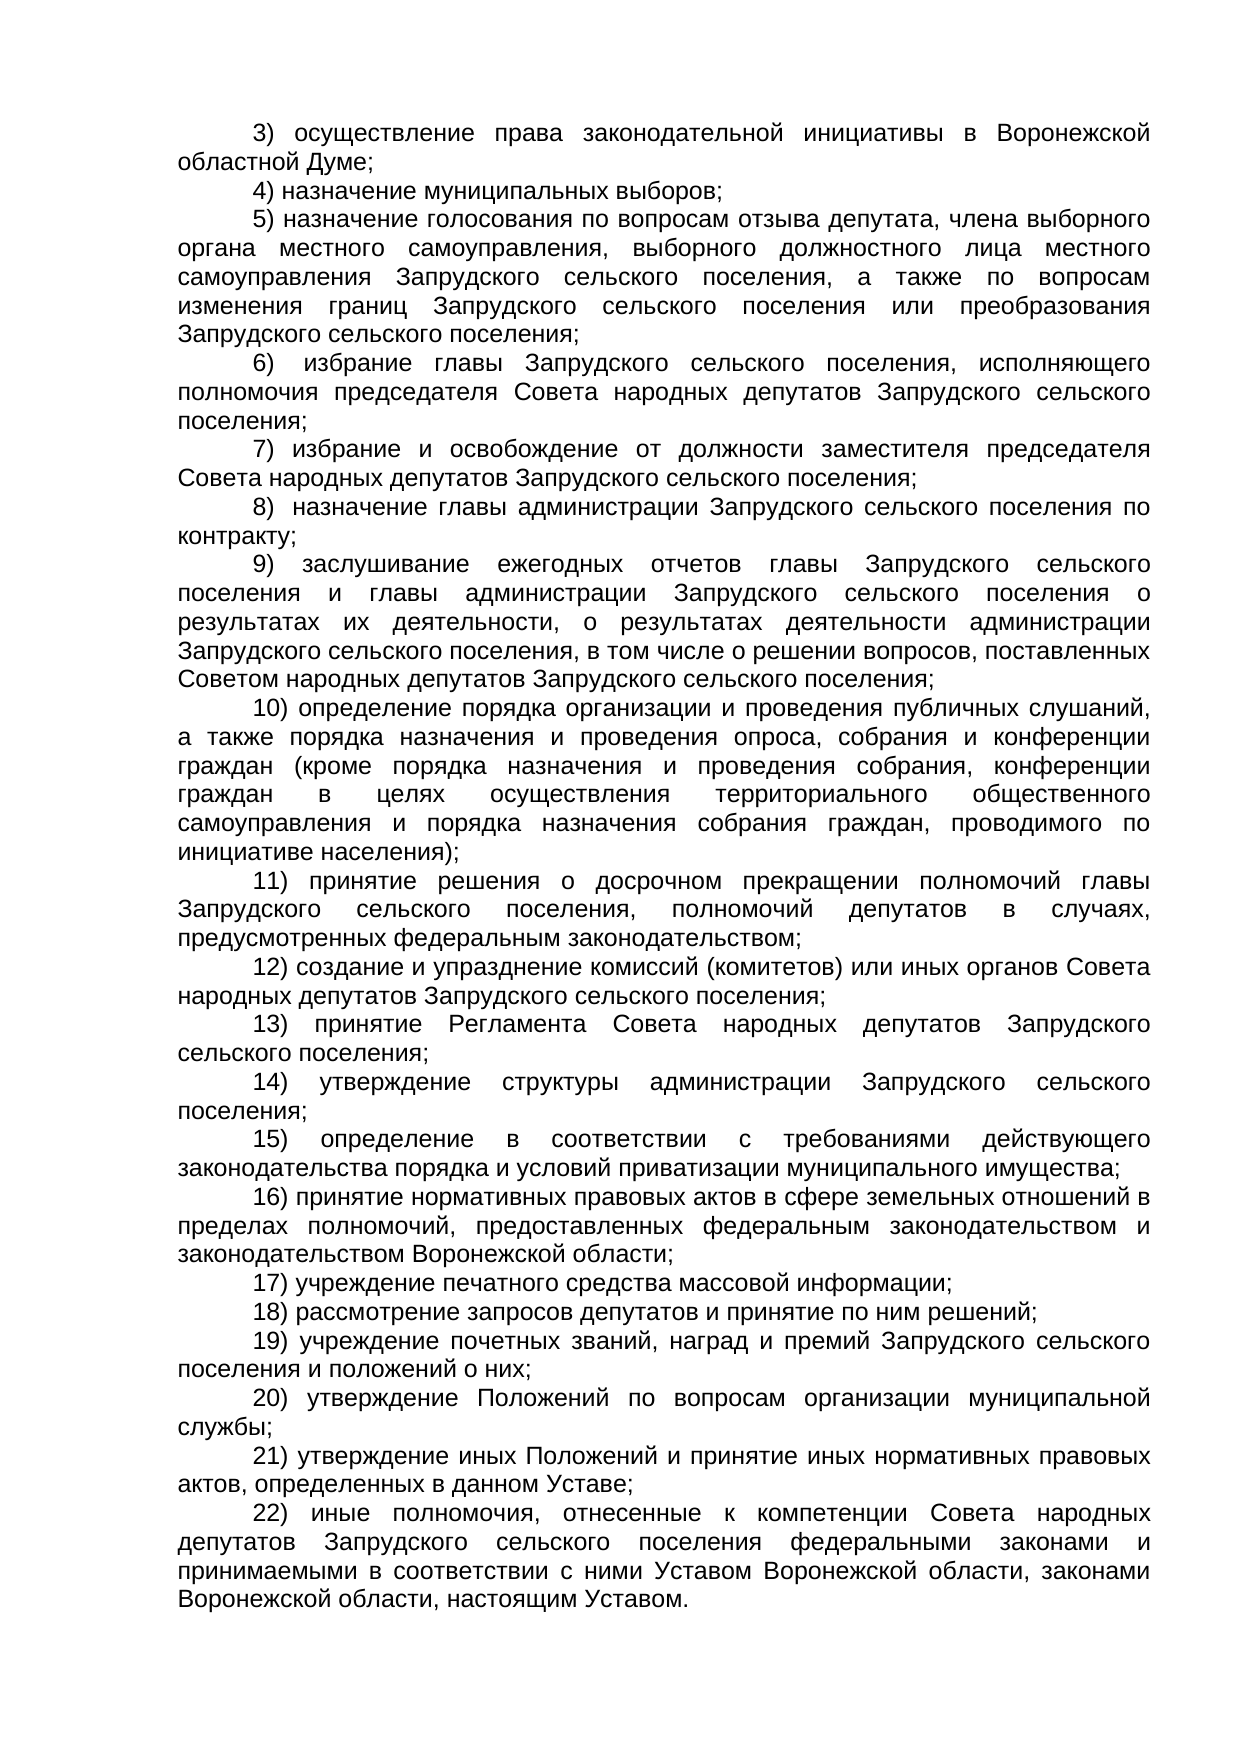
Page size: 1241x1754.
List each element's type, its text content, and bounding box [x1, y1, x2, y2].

text 13) принятие Регламента Совета народных депутатов Запрудского сельского поселения; [177, 1009, 1152, 1067]
text 18) рассмотрение запросов депутатов и принятие по ним решений; [177, 1297, 1152, 1326]
text 5) назначение голосования по вопросам отзыва депутата, члена выборного органа местного самоуправления, выборного должностного лица местного самоуправления Запрудского сельского поселения, а также по вопросам изменения границ Запрудского сельского поселения или преобразования Запрудского сельского поселения; [177, 204, 1152, 348]
text 19) учреждение почетных званий, наград и премий Запрудского сельского поселения и положений о них; [177, 1326, 1152, 1383]
text 8) назначение главы администрации Запрудского сельского поселения по контракту; [177, 492, 1152, 549]
text 3) осуществление права законодательной инициативы в Воронежской областной Думе; [177, 118, 1152, 176]
text 10) определение порядка организации и проведения публичных слушаний, а также порядка назначения и проведения опроса, собрания и конференции граждан (кроме порядка назначения и проведения собрания, конференции граждан в целях осуществления территориального общественного самоуправления и порядка назначения собрания граждан, проводимого по инициативе населения); [177, 693, 1152, 866]
text 22) иные полномочия, отнесенные к компетенции Совета народных депутатов Запрудского сельского поселения федеральными законами и принимаемыми в соответствии с ними Уставом Воронежской области, законами Воронежской области, настоящим Уставом. [177, 1498, 1152, 1613]
text 7) избрание и освобождение от должности заместителя председателя Совета народных депутатов Запрудского сельского поселения; [177, 434, 1152, 492]
text 16) принятие нормативных правовых актов в сфере земельных отношений в пределах полномочий, предоставленных федеральным законодательством и законодательством Воронежской области; [177, 1182, 1152, 1268]
text 11) принятие решения о досрочном прекращении полномочий главы Запрудского сельского поселения, полномочий депутатов в случаях, предусмотренных федеральным законодательством; [177, 866, 1152, 952]
text 21) утверждение иных Положений и принятие иных нормативных правовых актов, определенных в данном Уставе; [177, 1441, 1152, 1498]
text 17) учреждение печатного средства массовой информации; [177, 1268, 1152, 1297]
text 9) заслушивание ежегодных отчетов главы Запрудского сельского поселения и главы администрации Запрудского сельского поселения о результатах их деятельности, о результатах деятельности администрации Запрудского сельского поселения, в том числе о решении вопросов, поставленных Советом народных депутатов Запрудского сельского поселения; [177, 549, 1152, 693]
text 6) избрание главы Запрудского сельского поселения, исполняющего полномочия председателя Совета народных депутатов Запрудского сельского поселения; [177, 348, 1152, 434]
text 20) утверждение Положений по вопросам организации муниципальной службы; [177, 1383, 1152, 1441]
text 4) назначение муниципальных выборов; [177, 176, 1152, 204]
text 12) создание и упразднение комиссий (комитетов) или иных органов Совета народных депутатов Запрудского сельского поселения; [177, 952, 1152, 1009]
text 14) утверждение структуры администрации Запрудского сельского поселения; [177, 1067, 1152, 1124]
text 15) определение в соответствии с требованиями действующего законодательства порядка и условий приватизации муниципального имущества; [177, 1124, 1152, 1182]
